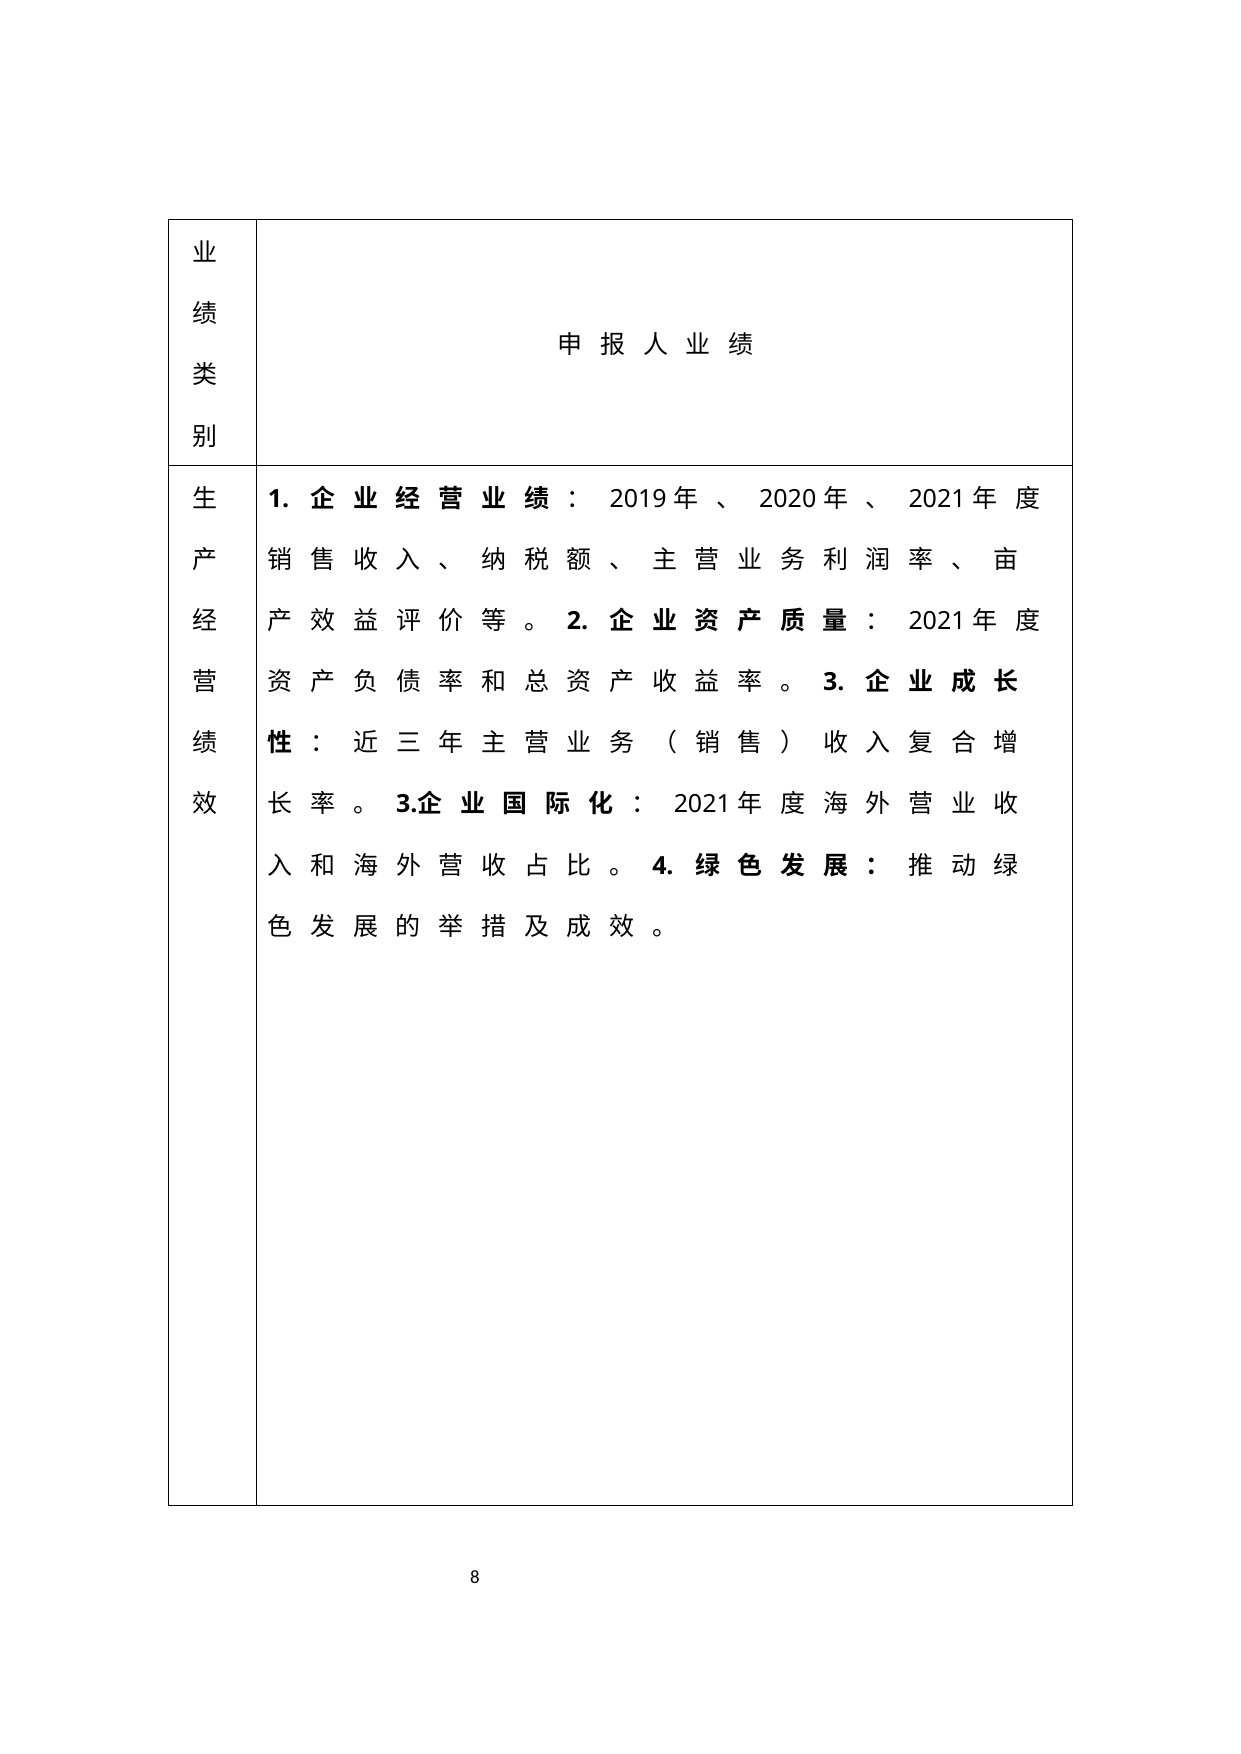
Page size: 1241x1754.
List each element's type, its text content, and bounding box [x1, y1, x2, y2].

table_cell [257, 466, 1072, 1505]
table_header 申报人业绩 [257, 220, 1072, 465]
table_cell 生产经营绩效 [169, 466, 256, 1505]
table_header 业绩类别 [169, 220, 256, 465]
